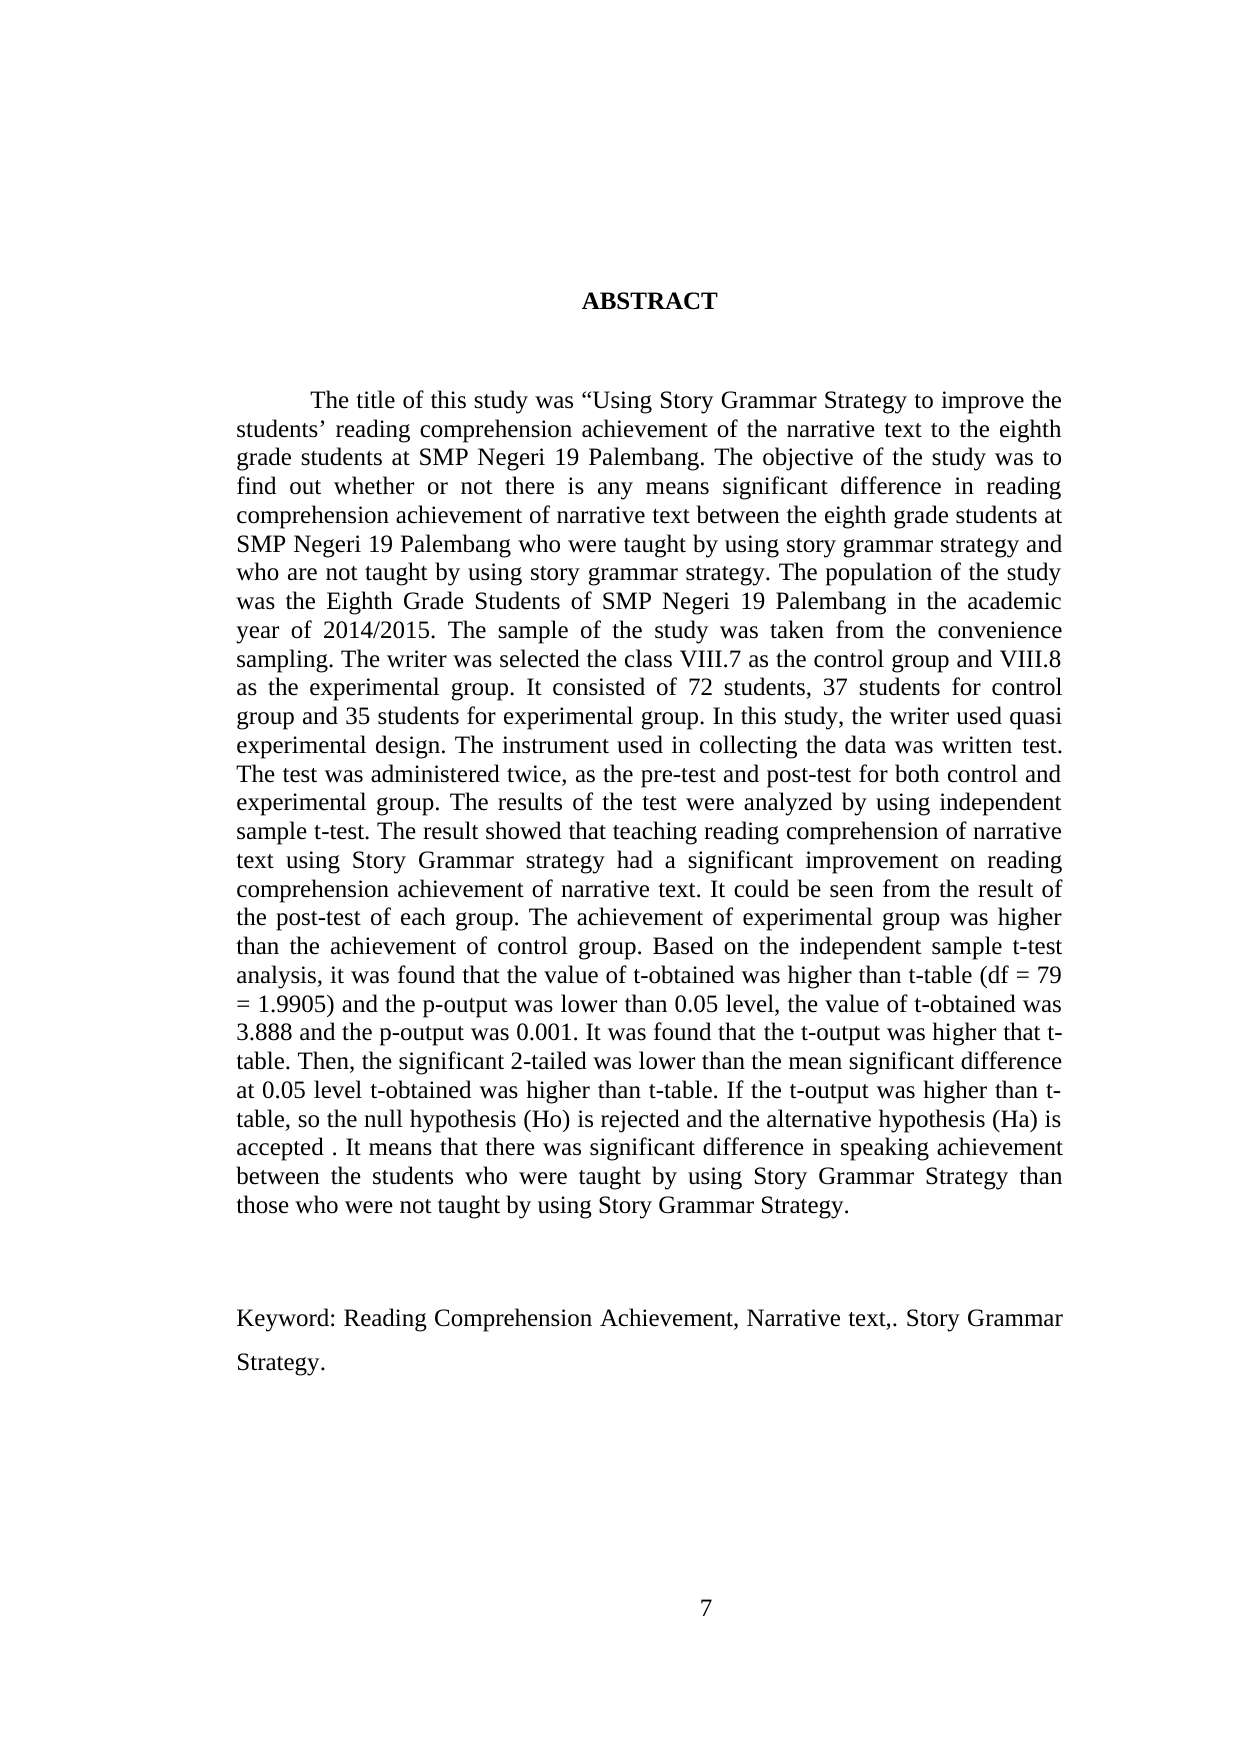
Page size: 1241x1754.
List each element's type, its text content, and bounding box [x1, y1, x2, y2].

text Keyword: Reading Comprehension Achievement, Narrative text,. Story Grammar Strategy. [236, 1303, 1063, 1375]
text ABSTRACT [236, 286, 1063, 314]
text The title of this study was “Using Story Grammar Strategy to improve the students’ reading comprehension achievement of the narrative text to the eighth grade students at SMP Negeri 19 Palembang. The objective of the study was to find out whether or not there is any means significant difference in reading comprehension achievement of narrative text between the eighth grade students at SMP Negeri 19 Palembang who were taught by using story grammar strategy and who are not taught by using story grammar strategy. The population of the study was the Eighth Grade Students of SMP Negeri 19 Palembang in the academic year of 2014/2015. The sample of the study was taken from the convenience sampling. The writer was selected the class VIII.7 as the control group and VIII.8 as the experimental group. It consisted of 72 students, 37 students for control group and 35 students for experimental group. In this study, the writer used quasi experimental design. The instrument used in collecting the data was written test. The test was administered twice, as the pre-test and post-test for both control and experimental group. The results of the test were analyzed by using independent sample t-test. The result showed that teaching reading comprehension of narrative text using Story Grammar strategy had a significant improvement on reading comprehension achievement of narrative text. It could be seen from the result of the post-test of each group. The achievement of experimental group was higher than the achievement of control group. Based on the independent sample t-test analysis, it was found that the value of t-obtained was higher than t-table (df = 79 = 1.9905) and the p-output was lower than 0.05 level, the value of t-obtained was 3.888 and the p-output was 0.001. It was found that the t-output was higher that t-table. Then, the significant 2-tailed was lower than the mean significant difference at 0.05 level t-obtained was higher than t-table. If the t-output was higher than t-table, so the null hypothesis (Ho) is rejected and the alternative hypothesis (Ha) is accepted . It means that there was significant difference in speaking achievement between the students who were taught by using Story Grammar Strategy than those who were not taught by using Story Grammar Strategy. [236, 385, 1063, 1219]
